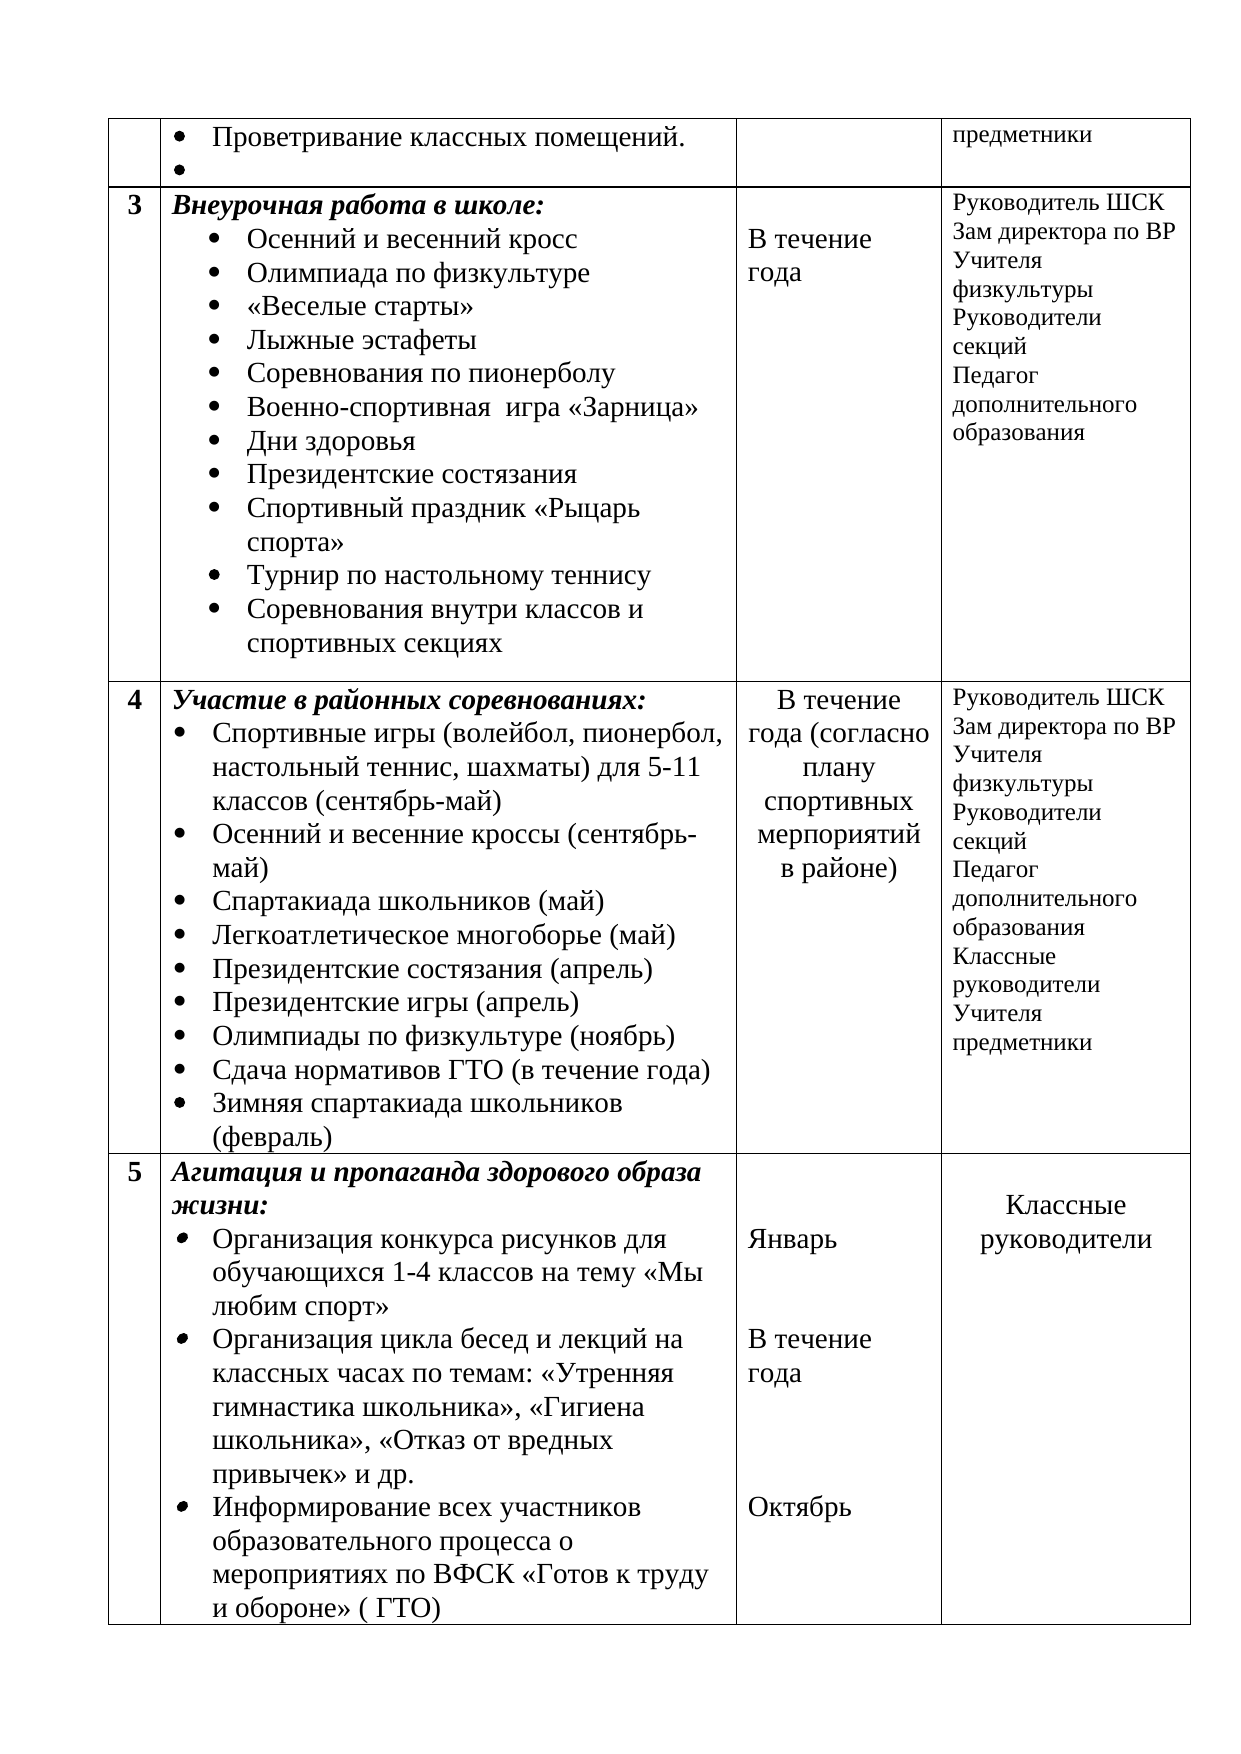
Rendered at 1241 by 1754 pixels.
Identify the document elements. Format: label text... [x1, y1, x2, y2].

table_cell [161, 119, 736, 186]
table_cell Участие в районных соревнованиях: Спортивные игры (волейбол, пионербол, настольный теннис, шахматы) для 5-11 классов (сентябрь-май) Осенний и весенние кроссы (сентябрь-май) Спартакиада школьников (май) Легкоатлетическое многоборье (май) Президентские состязания (апрель) Президентские игры (апрель) Олимпиады по физкультуре (ноябрь) Сдача нормативов ГТО (в течение года) Зимняя спартакиада школьников (февраль) [161, 682, 736, 1153]
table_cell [942, 1154, 1190, 1623]
table_cell В течение года (согласно плану спортивных мерпориятий в районе) [737, 682, 941, 1153]
table_cell 3 [109, 188, 160, 681]
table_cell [737, 119, 941, 186]
table_cell В течение года [737, 188, 941, 681]
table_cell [942, 119, 1190, 186]
table_cell 4 [109, 682, 160, 1153]
table_cell Руководитель ШСК Зам директора по ВР Учителя физкультуры Руководители секций Педагог дополнительного образования [942, 188, 1190, 681]
table_cell 5 [109, 1154, 160, 1623]
table_cell Внеурочная работа в школе: Осенний и весенний кросс Олимпиада по физкультуре «Веселые старты» Лыжные эстафеты Соревнования по пионерболу Военно-спортивная игра «Зарница» Дни здоровья Президентские состязания Спортивный праздник «Рыцарь спорта» Турнир по настольному теннису Соревнования внутри классов и спортивных секциях [161, 188, 736, 681]
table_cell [737, 1154, 941, 1623]
table_cell 2 [109, 119, 160, 186]
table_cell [161, 1154, 736, 1623]
